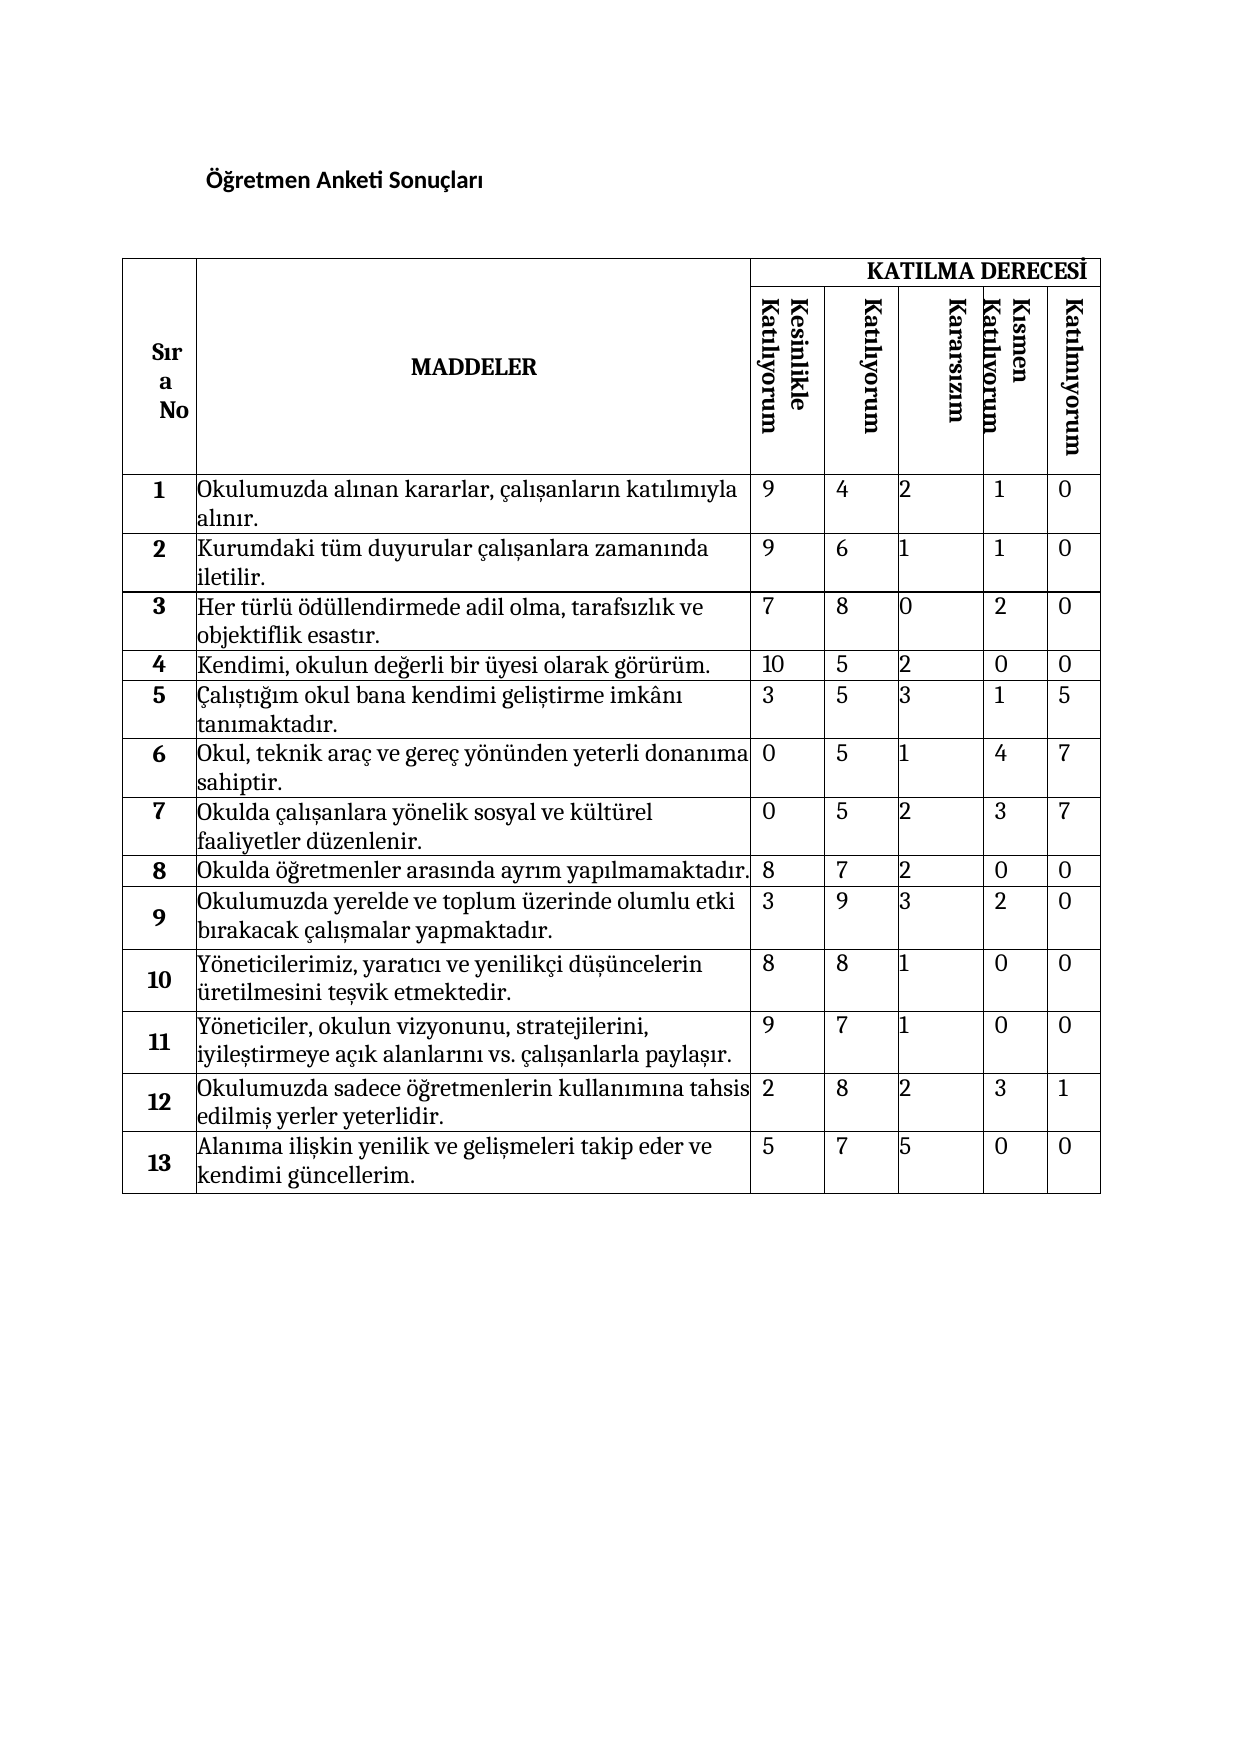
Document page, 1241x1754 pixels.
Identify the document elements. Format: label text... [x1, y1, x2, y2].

table_cell 5 [825, 651, 898, 680]
table_header Sıra No [123, 259, 196, 474]
table_cell 0 [984, 950, 1047, 1011]
table_cell Kesinlikle Katılıyorum [751, 287, 824, 474]
table_cell Okulumuzda yerelde ve toplum üzerinde olumlu etki bırakacak çalışmalar yapmaktadır. [197, 887, 750, 948]
table_cell 1 [984, 681, 1047, 738]
table_cell 0 [984, 1132, 1047, 1193]
table_cell Kendimi, okulun değerli bir üyesi olarak görürüm. [197, 651, 750, 680]
table_cell 2 [899, 798, 983, 855]
table_cell 7 [1048, 798, 1100, 855]
table_cell 0 [899, 593, 983, 650]
table_cell 3 [899, 887, 983, 948]
table_cell Katılmıyorum [1048, 287, 1100, 474]
table_cell 5 [825, 739, 898, 797]
table_header MADDELER [197, 259, 750, 474]
table_cell 6 [825, 534, 898, 591]
table_cell Okulumuzda sadece öğretmenlerin kullanımına tahsis edilmiş yerler yeterlidir. [197, 1074, 750, 1131]
table_cell Kısmen Katılıyorum [984, 287, 1047, 474]
table_cell Her türlü ödüllendirmede adil olma, tarafsızlık ve objektiflik esastır. [197, 593, 750, 650]
table_cell 0 [1048, 1132, 1100, 1193]
table_cell Okul, teknik araç ve gereç yönünden yeterli donanıma sahiptir. [197, 739, 750, 797]
table_cell 9 [751, 534, 824, 591]
table_cell Okulumuzda alınan kararlar, çalışanların katılımıyla alınır. [197, 475, 750, 533]
table_cell Okulda öğretmenler arasında ayrım yapılmamaktadır. [197, 856, 750, 886]
table_cell 6 [123, 739, 196, 797]
table_cell 12 [123, 1074, 196, 1131]
table_cell 3 [123, 593, 196, 650]
text Öğretmen Anketi Sonuçları [206, 164, 1101, 194]
table_cell Yöneticilerimiz, yaratıcı ve yenilikçi düşüncelerin üretilmesini teşvik etmektedir. [197, 950, 750, 1011]
table_cell 8 [825, 593, 898, 650]
table_cell 7 [1048, 739, 1100, 797]
table_cell 3 [984, 1074, 1047, 1131]
table_cell 0 [751, 739, 824, 797]
table_cell 8 [825, 1074, 898, 1131]
table_cell 9 [123, 887, 196, 948]
table_cell 5 [899, 1132, 983, 1193]
table_cell Kararsızım [899, 287, 983, 474]
table_cell 1 [899, 739, 983, 797]
table_cell 10 [123, 950, 196, 1011]
table_cell 2 [751, 1074, 824, 1131]
table_cell 1 [1048, 1074, 1100, 1131]
table_cell 1 [899, 534, 983, 591]
table_cell 13 [123, 1132, 196, 1193]
table_cell 3 [899, 681, 983, 738]
table_cell Okulda çalışanlara yönelik sosyal ve kültürel faaliyetler düzenlenir. [197, 798, 750, 855]
table_cell 5 [1048, 681, 1100, 738]
table_cell 7 [825, 1132, 898, 1193]
table_cell Yöneticiler, okulun vizyonunu, stratejilerini, iyileştirmeye açık alanlarını vs. çalışanlarla paylaşır. [197, 1012, 750, 1072]
table_cell 11 [123, 1012, 196, 1072]
table_cell 0 [1048, 475, 1100, 533]
table_cell 3 [751, 887, 824, 948]
table_cell 0 [1048, 593, 1100, 650]
table_cell 0 [984, 1012, 1047, 1072]
table_cell 5 [825, 798, 898, 855]
table_cell 1 [984, 475, 1047, 533]
table_cell 1 [984, 534, 1047, 591]
table_cell 0 [751, 798, 824, 855]
table_header KATILMA DERECESİ [751, 259, 1100, 286]
table_cell 8 [825, 950, 898, 1011]
table_cell Katılıyorum [825, 287, 898, 474]
table_cell 0 [1048, 1012, 1100, 1072]
table_cell 7 [123, 798, 196, 855]
table_cell 2 [899, 475, 983, 533]
table_cell 0 [1048, 534, 1100, 591]
table_cell 9 [825, 887, 898, 948]
table_cell Alanıma ilişkin yenilik ve gelişmeleri takip eder ve kendimi güncellerim. [197, 1132, 750, 1193]
table_cell 4 [123, 651, 196, 680]
table_cell 7 [825, 1012, 898, 1072]
table_cell 3 [984, 798, 1047, 855]
table_cell 9 [751, 1012, 824, 1072]
table_cell 5 [751, 1132, 824, 1193]
table_cell 2 [984, 887, 1047, 948]
table_cell 0 [1048, 856, 1100, 886]
table_cell 2 [984, 593, 1047, 650]
table_cell 3 [751, 681, 824, 738]
table_cell 2 [899, 1074, 983, 1131]
table_cell 7 [825, 856, 898, 886]
table_cell 2 [899, 856, 983, 886]
table_cell 0 [1048, 950, 1100, 1011]
table_cell 4 [984, 739, 1047, 797]
table_cell 10 [751, 651, 824, 680]
table_cell Kurumdaki tüm duyurular çalışanlara zamanında iletilir. [197, 534, 750, 591]
table_cell 7 [751, 593, 824, 650]
table_cell 2 [899, 651, 983, 680]
table_cell 4 [825, 475, 898, 533]
table_cell 8 [751, 950, 824, 1011]
table_cell 0 [1048, 887, 1100, 948]
table_cell 0 [984, 651, 1047, 680]
table_cell 5 [825, 681, 898, 738]
table_cell 8 [751, 856, 824, 886]
table_cell Çalıştığım okul bana kendimi geliştirme imkânı tanımaktadır. [197, 681, 750, 738]
table_cell 9 [751, 475, 824, 533]
table_cell 2 [123, 534, 196, 591]
table_cell 5 [123, 681, 196, 738]
table_cell 1 [123, 475, 196, 533]
table_cell 1 [899, 1012, 983, 1072]
table_cell 0 [1048, 651, 1100, 680]
table_cell 8 [123, 856, 196, 886]
table_cell 0 [984, 856, 1047, 886]
table_cell 1 [899, 950, 983, 1011]
